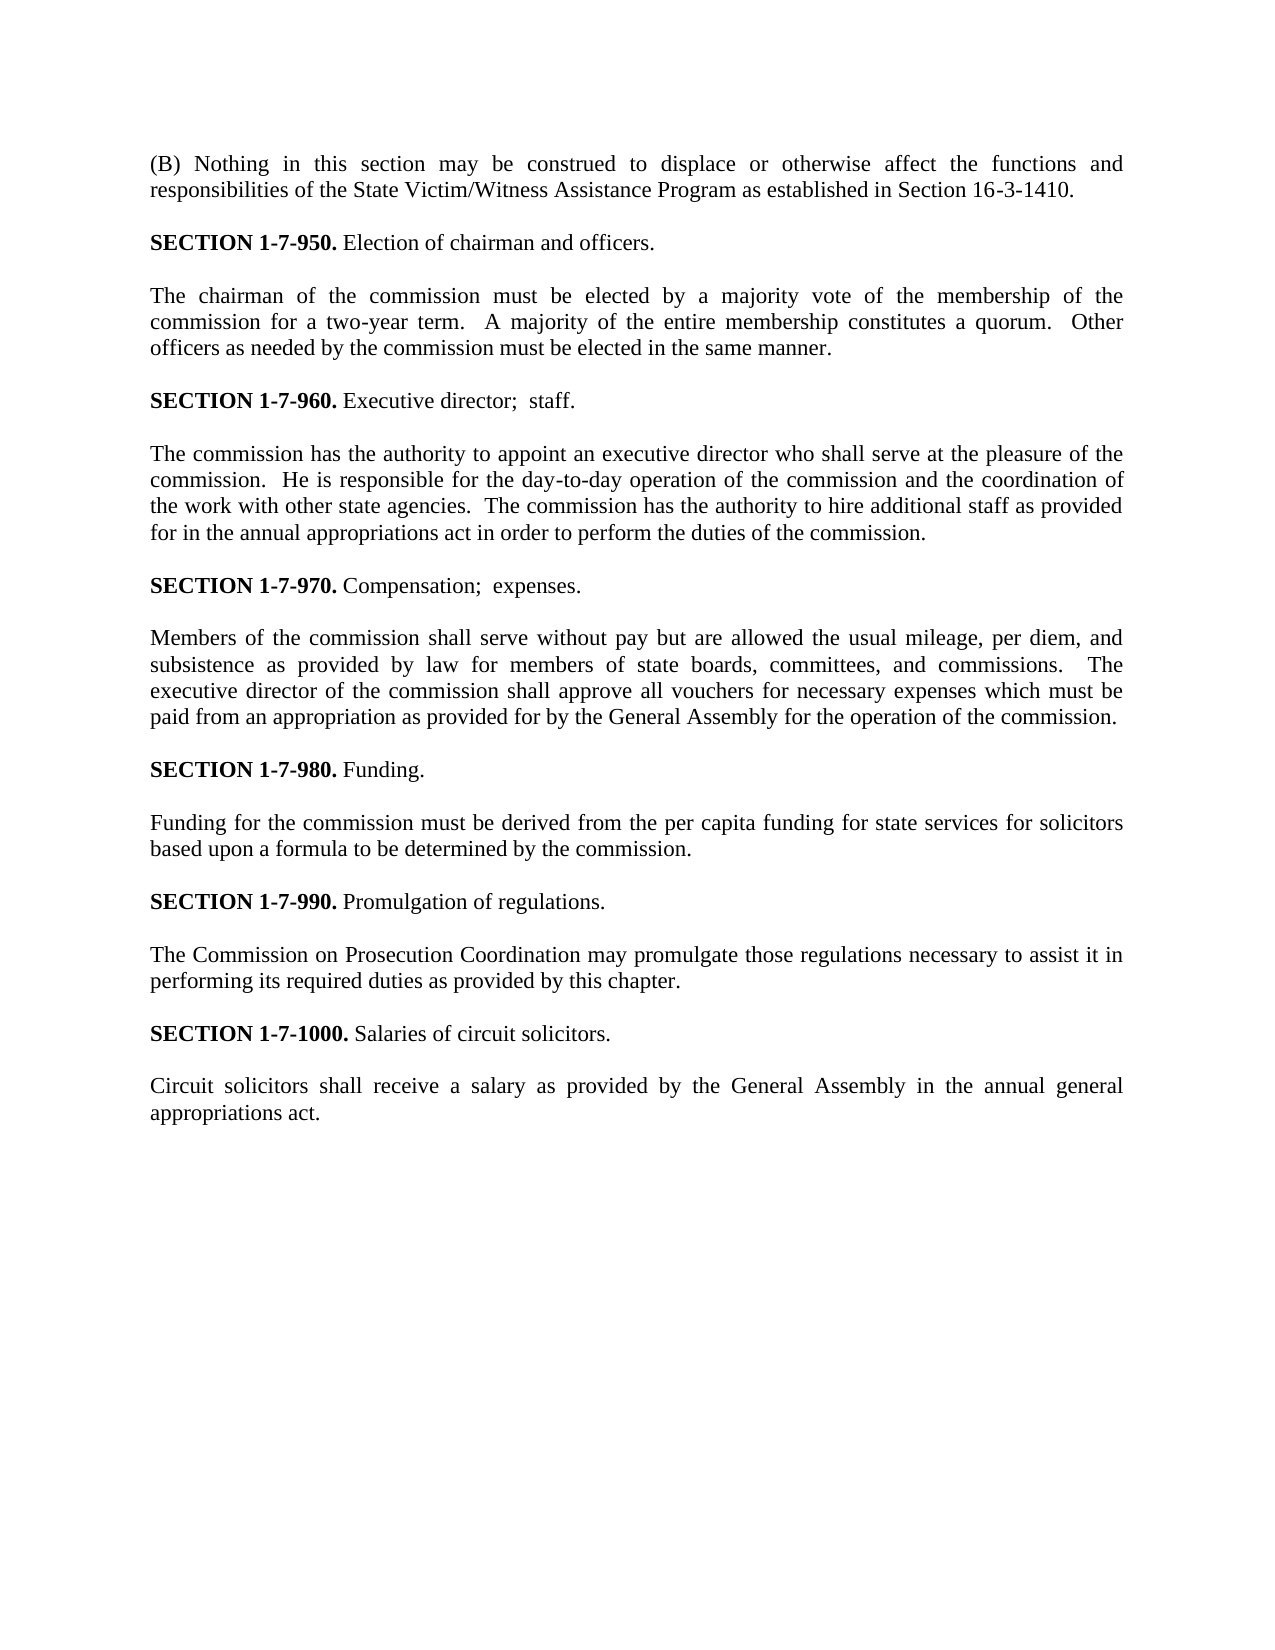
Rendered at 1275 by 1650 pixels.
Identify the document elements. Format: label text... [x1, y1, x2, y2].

text SECTION 1-7-960. Executive director; staff. [150, 387, 1125, 413]
text Circuit solicitors shall receive a salary as provided by the General Assembly in the annual general appropriations act. [150, 1072, 1125, 1125]
text SECTION 1-7-990. Promulgation of regulations. [150, 888, 1125, 914]
text The commission has the authority to appoint an executive director who shall serve at the pleasure of the commission. He is responsible for the day-to-day operation of the commission and the coordination of the work with other state agencies. The commission has the authority to hire additional staff as provided for in the annual appropriations act in order to perform the duties of the commission. [150, 440, 1125, 545]
text The chairman of the commission must be elected by a majority vote of the membership of the commission for a two-year term. A majority of the entire membership constitutes a quorum. Other officers as needed by the commission must be elected in the same manner. [150, 282, 1125, 361]
text Funding for the commission must be derived from the per capita funding for state services for solicitors based upon a formula to be determined by the commission. [150, 809, 1125, 862]
text SECTION 1-7-980. Funding. [150, 756, 1125, 782]
text SECTION 1-7-970. Compensation; expenses. [150, 572, 1125, 598]
text SECTION 1-7-1000. Salaries of circuit solicitors. [150, 1020, 1125, 1046]
text SECTION 1-7-950. Election of chairman and officers. [150, 229, 1125, 255]
text (B) Nothing in this section may be construed to displace or otherwise affect the functions and responsibilities of the State Victim/Witness Assistance Program as established in Section 16-3-1410. [150, 150, 1125, 203]
text The Commission on Prosecution Coordination may promulgate those regulations necessary to assist it in performing its required duties as provided by this chapter. [150, 941, 1125, 993]
text Members of the commission shall serve without pay but are allowed the usual mileage, per diem, and subsistence as provided by law for members of state boards, committees, and commissions. The executive director of the commission shall approve all vouchers for necessary expenses which must be paid from an appropriation as provided for by the General Assembly for the operation of the commission. [150, 624, 1125, 730]
